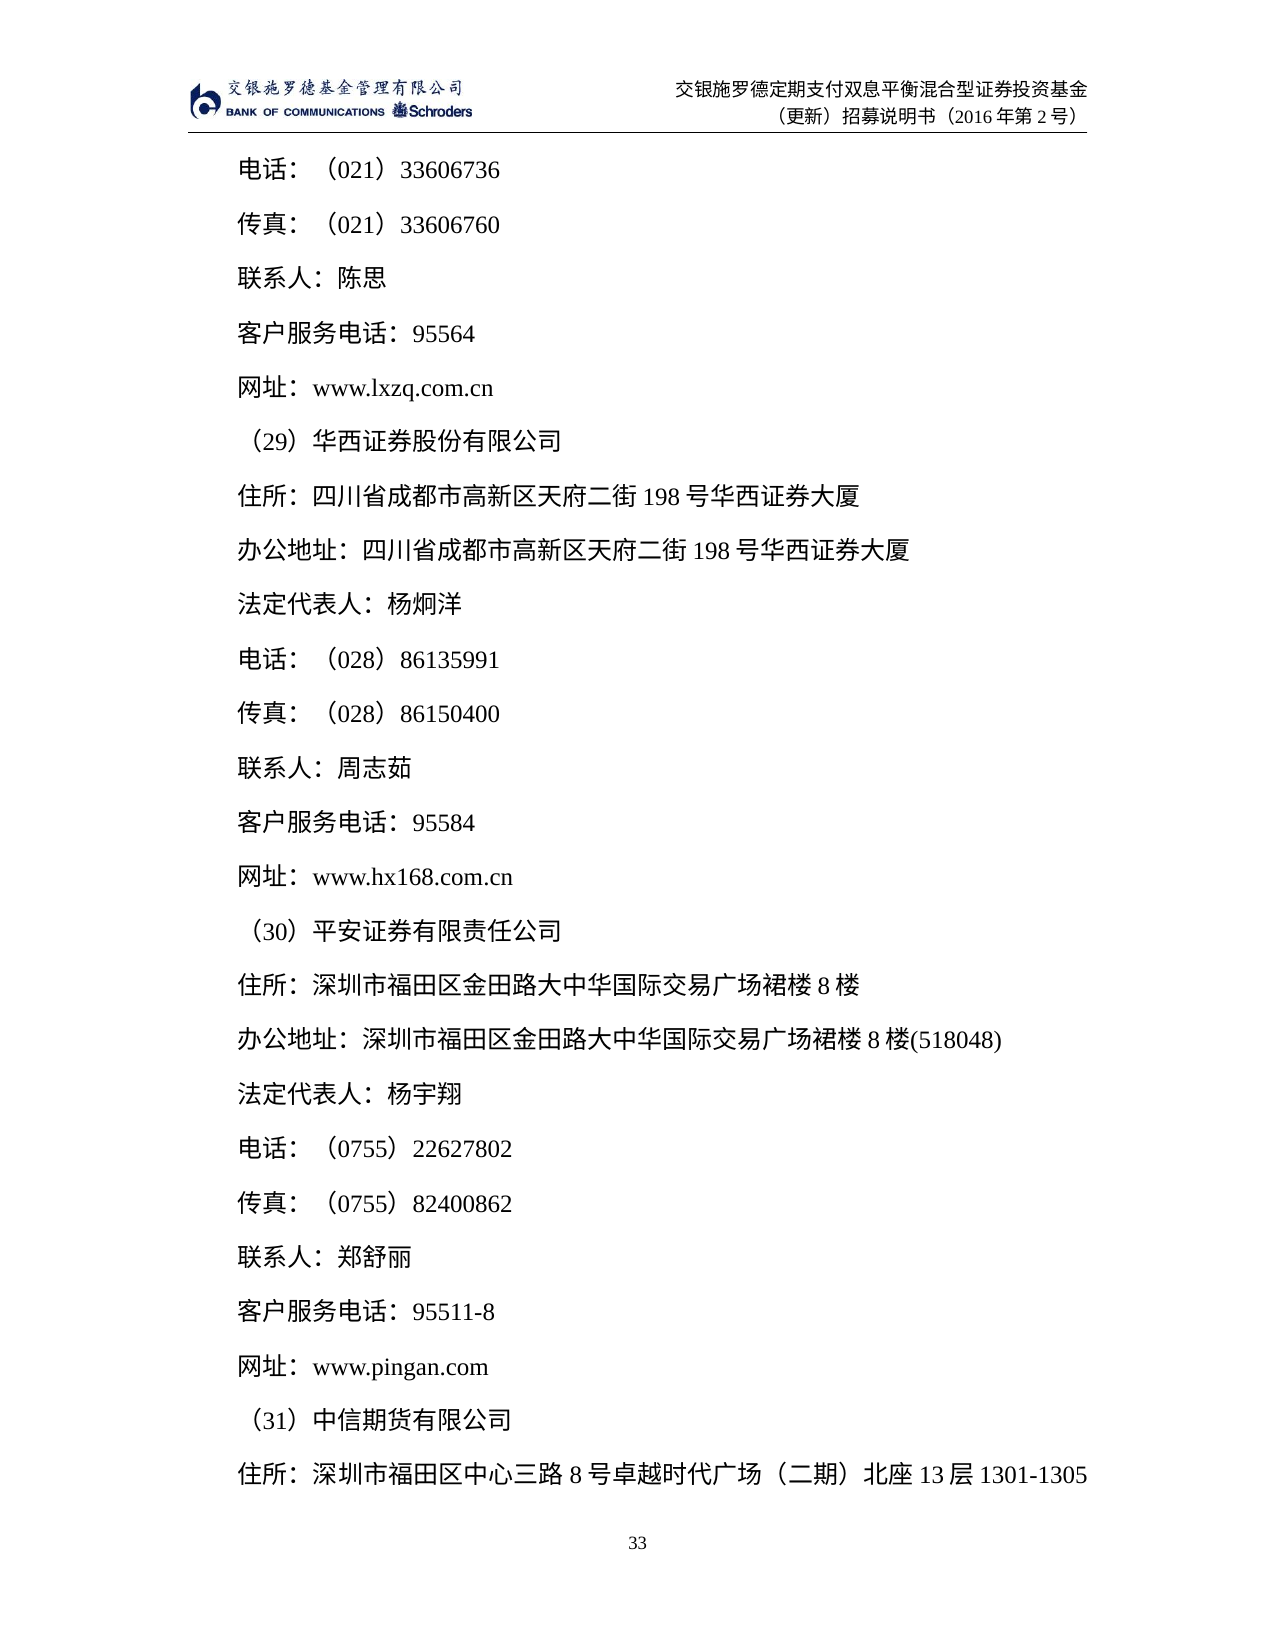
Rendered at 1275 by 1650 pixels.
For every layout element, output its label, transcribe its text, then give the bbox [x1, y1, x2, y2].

text 电话：（021）33606736 [187, 150, 1087, 186]
text （31）中信期货有限公司 [187, 1401, 1087, 1437]
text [187, 1455, 1087, 1491]
text 网址：www.hx168.com.cn [187, 857, 1087, 893]
text 电话：（028）86135991 [187, 639, 1087, 676]
picture [190, 79, 472, 119]
text 客户服务电话：95564 [187, 313, 1087, 349]
text 客户服务电话：95584 [187, 802, 1087, 839]
text 法定代表人：杨宇翔 [187, 1074, 1087, 1111]
text 网址：www.lxzq.com.cn [187, 367, 1087, 404]
text 住所：四川省成都市高新区天府二街198号华西证券大厦 [187, 476, 1087, 512]
text 办公地址：四川省成都市高新区天府二街198号华西证券大厦 [187, 531, 1087, 567]
text 传真：（0755）82400862 [187, 1183, 1087, 1219]
text 法定代表人：杨炯洋 [187, 585, 1087, 621]
text 网址：www.pingan.com [187, 1346, 1087, 1382]
text 联系人：郑舒丽 [187, 1237, 1087, 1274]
text 住所：深圳市福田区金田路大中华国际交易广场裙楼8楼 [187, 966, 1087, 1002]
text 办公地址：深圳市福田区金田路大中华国际交易广场裙楼8楼(518048) [187, 1020, 1087, 1056]
text 联系人：陈思 [187, 259, 1087, 295]
text 电话：（0755）22627802 [187, 1129, 1087, 1165]
text 客户服务电话：95511-8 [187, 1292, 1087, 1328]
text （30）平安证券有限责任公司 [187, 911, 1087, 947]
text 传真：（028）86150400 [187, 694, 1087, 730]
text （29）华西证券股份有限公司 [187, 422, 1087, 458]
text 联系人：周志茹 [187, 748, 1087, 784]
text 传真：（021）33606760 [187, 204, 1087, 241]
